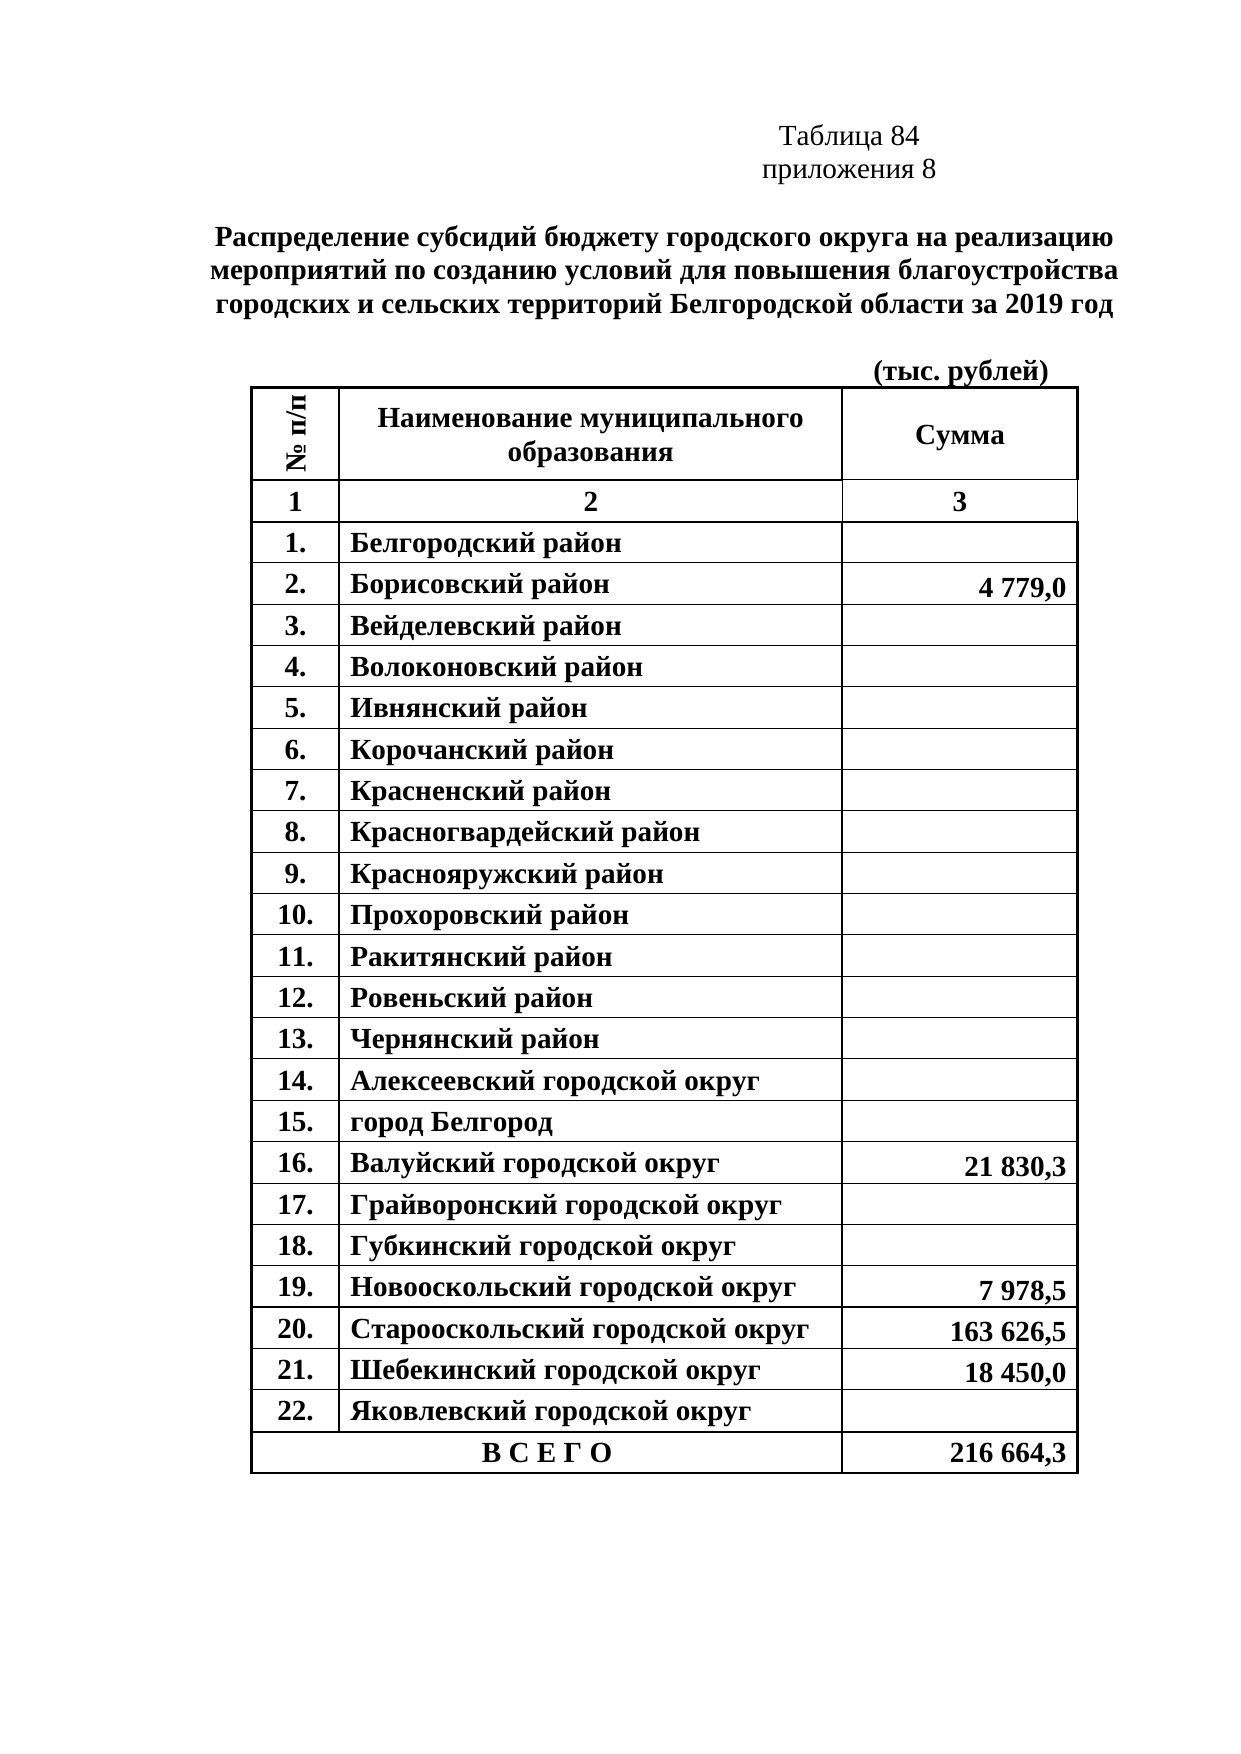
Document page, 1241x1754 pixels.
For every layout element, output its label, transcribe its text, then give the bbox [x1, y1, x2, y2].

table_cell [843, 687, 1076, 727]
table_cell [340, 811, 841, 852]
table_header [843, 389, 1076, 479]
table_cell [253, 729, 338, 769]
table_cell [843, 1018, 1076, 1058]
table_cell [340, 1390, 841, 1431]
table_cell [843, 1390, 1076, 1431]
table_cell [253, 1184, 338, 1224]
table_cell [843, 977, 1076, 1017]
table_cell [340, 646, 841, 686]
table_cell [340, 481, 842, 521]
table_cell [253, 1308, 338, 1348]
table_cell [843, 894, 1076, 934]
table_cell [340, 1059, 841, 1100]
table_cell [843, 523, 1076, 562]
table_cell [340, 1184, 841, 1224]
text (тыс. рублей) [177, 353, 1048, 386]
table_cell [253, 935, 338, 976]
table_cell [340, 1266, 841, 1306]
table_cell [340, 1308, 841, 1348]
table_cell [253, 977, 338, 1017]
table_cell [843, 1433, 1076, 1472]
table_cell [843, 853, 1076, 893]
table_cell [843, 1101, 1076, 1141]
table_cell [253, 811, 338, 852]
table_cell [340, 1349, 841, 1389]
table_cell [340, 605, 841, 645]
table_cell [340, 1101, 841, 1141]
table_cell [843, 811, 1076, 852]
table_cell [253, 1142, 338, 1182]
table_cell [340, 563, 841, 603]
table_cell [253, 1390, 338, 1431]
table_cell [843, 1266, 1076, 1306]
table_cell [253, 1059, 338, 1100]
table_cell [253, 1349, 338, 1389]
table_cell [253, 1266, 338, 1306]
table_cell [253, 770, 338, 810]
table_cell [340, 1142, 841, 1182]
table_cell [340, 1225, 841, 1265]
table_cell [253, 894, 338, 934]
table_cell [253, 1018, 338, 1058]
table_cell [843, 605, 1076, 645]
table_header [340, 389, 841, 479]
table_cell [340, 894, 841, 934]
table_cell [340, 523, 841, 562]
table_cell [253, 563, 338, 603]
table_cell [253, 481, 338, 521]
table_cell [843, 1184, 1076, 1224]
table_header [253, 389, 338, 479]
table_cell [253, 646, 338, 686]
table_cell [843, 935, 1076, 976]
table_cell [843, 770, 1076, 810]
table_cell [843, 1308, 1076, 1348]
text приложения 8 [546, 152, 1152, 185]
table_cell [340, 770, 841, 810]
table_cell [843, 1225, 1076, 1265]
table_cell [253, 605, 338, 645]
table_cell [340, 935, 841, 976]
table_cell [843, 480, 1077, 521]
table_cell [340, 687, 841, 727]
text Распределение субсидий бюджету городского округа на реализацию мероприятий по созданию условий для повышения благоустройства городских и сельских территорий Белгородской области за 2019 год [177, 219, 1152, 319]
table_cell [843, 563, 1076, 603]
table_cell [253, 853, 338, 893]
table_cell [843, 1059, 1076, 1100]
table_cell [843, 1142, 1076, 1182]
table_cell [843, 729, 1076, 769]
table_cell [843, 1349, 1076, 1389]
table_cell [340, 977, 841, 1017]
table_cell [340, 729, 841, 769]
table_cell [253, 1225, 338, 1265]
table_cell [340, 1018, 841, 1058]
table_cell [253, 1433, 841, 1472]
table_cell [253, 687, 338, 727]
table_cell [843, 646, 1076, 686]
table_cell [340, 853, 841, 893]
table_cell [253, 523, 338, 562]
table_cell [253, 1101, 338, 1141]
text Таблица 84 [546, 118, 1152, 152]
